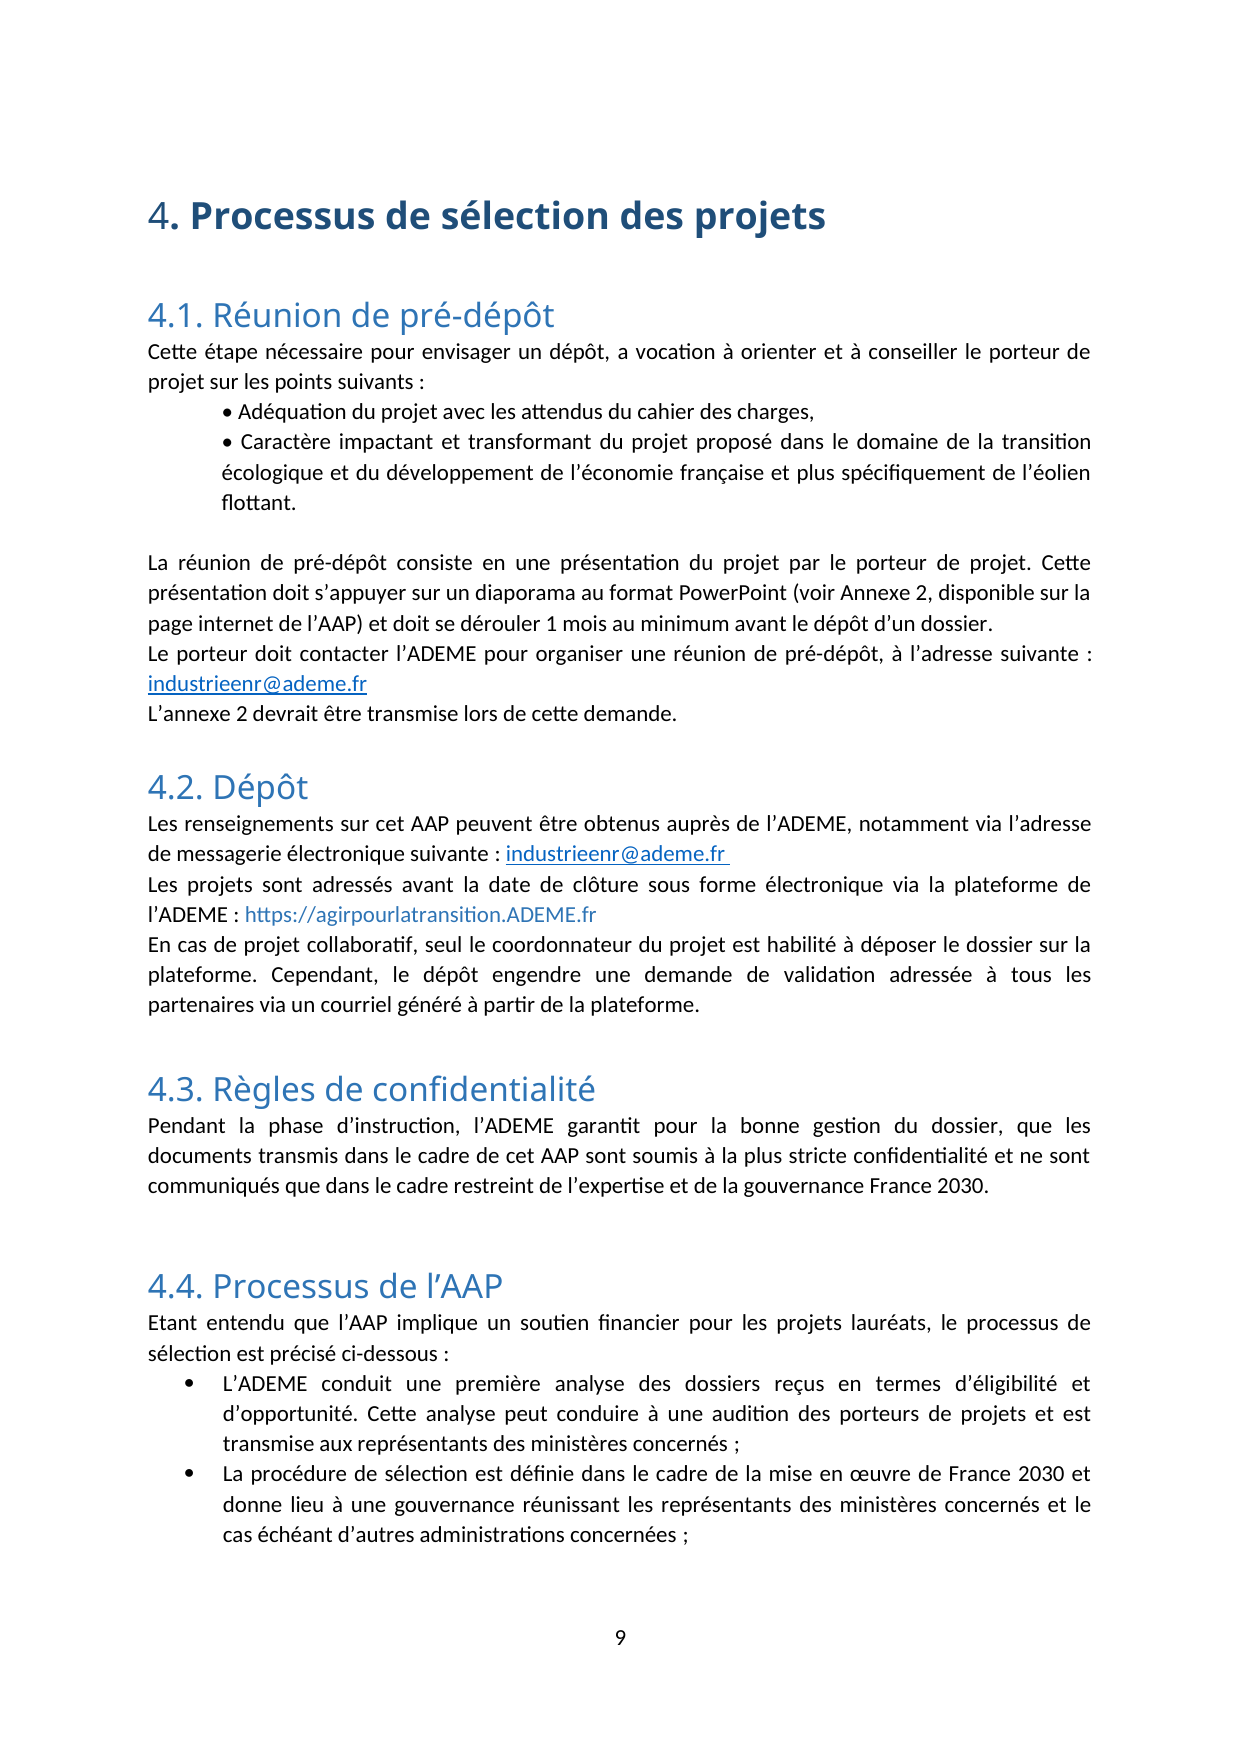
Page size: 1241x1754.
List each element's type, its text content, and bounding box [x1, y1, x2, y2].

list La procédure de sélection est définie dans le cadre de la mise en œuvre de France 2030 et donne lieu à une gouvernance réunissant les représentants des ministères concernés et le cas échéant d’autres administrations concernées ; [185, 1459, 1093, 1548]
text Le porteur doit contacter l’ADEME pour organiser une réunion de pré-dépôt, à l’adresse suivante : industrieenr@ademe.fr [148, 639, 1093, 697]
subtitle 4. Processus de sélection des projets [148, 189, 1093, 240]
text • Caractère impactant et transformant du projet proposé dans le domaine de la transition écologique et du développement de l’économie française et plus spécifiquement de l’éolien flottant. [221, 427, 1093, 516]
text Cette étape nécessaire pour envisager un dépôt, a vocation à orienter et à conseiller le porteur de projet sur les points suivants : [148, 337, 1093, 395]
list L’ADEME conduit une première analyse des dossiers reçus en termes d’éligibilité et d’opportunité. Cette analyse peut conduire à une audition des porteurs de projets et est transmise aux représentants des ministères concernés ; [185, 1369, 1093, 1457]
text Les renseignements sur cet AAP peuvent être obtenus auprès de l’ADEME, notamment via l’adresse de messagerie électronique suivante : industrieenr@ademe.fr [148, 809, 1093, 867]
text Etant entendu que l’AAP implique un soutien financier pour les projets lauréats, le processus de sélection est précisé ci-dessous : [148, 1308, 1093, 1367]
text En cas de projet collaboratif, seul le coordonnateur du projet est habilité à déposer le dossier sur la plateforme. Cependant, le dépôt engendre une demande de validation adressée à tous les partenaires via un courriel généré à partir de la plateforme. [148, 930, 1093, 1018]
text La réunion de pré-dépôt consiste en une présentation du projet par le porteur de projet. Cette présentation doit s’appuyer sur un diaporama au format PowerPoint (voir Annexe 2, disponible sur la page internet de l’AAP) et doit se dérouler 1 mois au minimum avant le dépôt d’un dossier. [148, 548, 1093, 637]
subtitle 4.3. Règles de confidentialité [148, 1066, 1093, 1111]
subtitle 4.4. Processus de l’AAP [148, 1263, 1093, 1308]
text • Adéquation du projet avec les attendus du cahier des charges, [221, 397, 1093, 425]
subtitle 4.1. Réunion de pré-dépôt [148, 291, 1093, 337]
subtitle 4.2. Dépôt [148, 764, 1093, 809]
text Les projets sont adressés avant la date de clôture sous forme électronique via la plateforme de l’ADEME : https://agirpourlatransition.ADEME.fr [148, 870, 1093, 928]
text L’annexe 2 devrait être transmise lors de cette demande. [148, 699, 1093, 727]
text Pendant la phase d’instruction, l’ADEME garantit pour la bonne gestion du dossier, que les documents transmis dans le cadre de cet AAP sont soumis à la plus stricte confidentialité et ne sont communiqués que dans le cadre restreint de l’expertise et de la gouvernance France 2030. [148, 1111, 1093, 1199]
